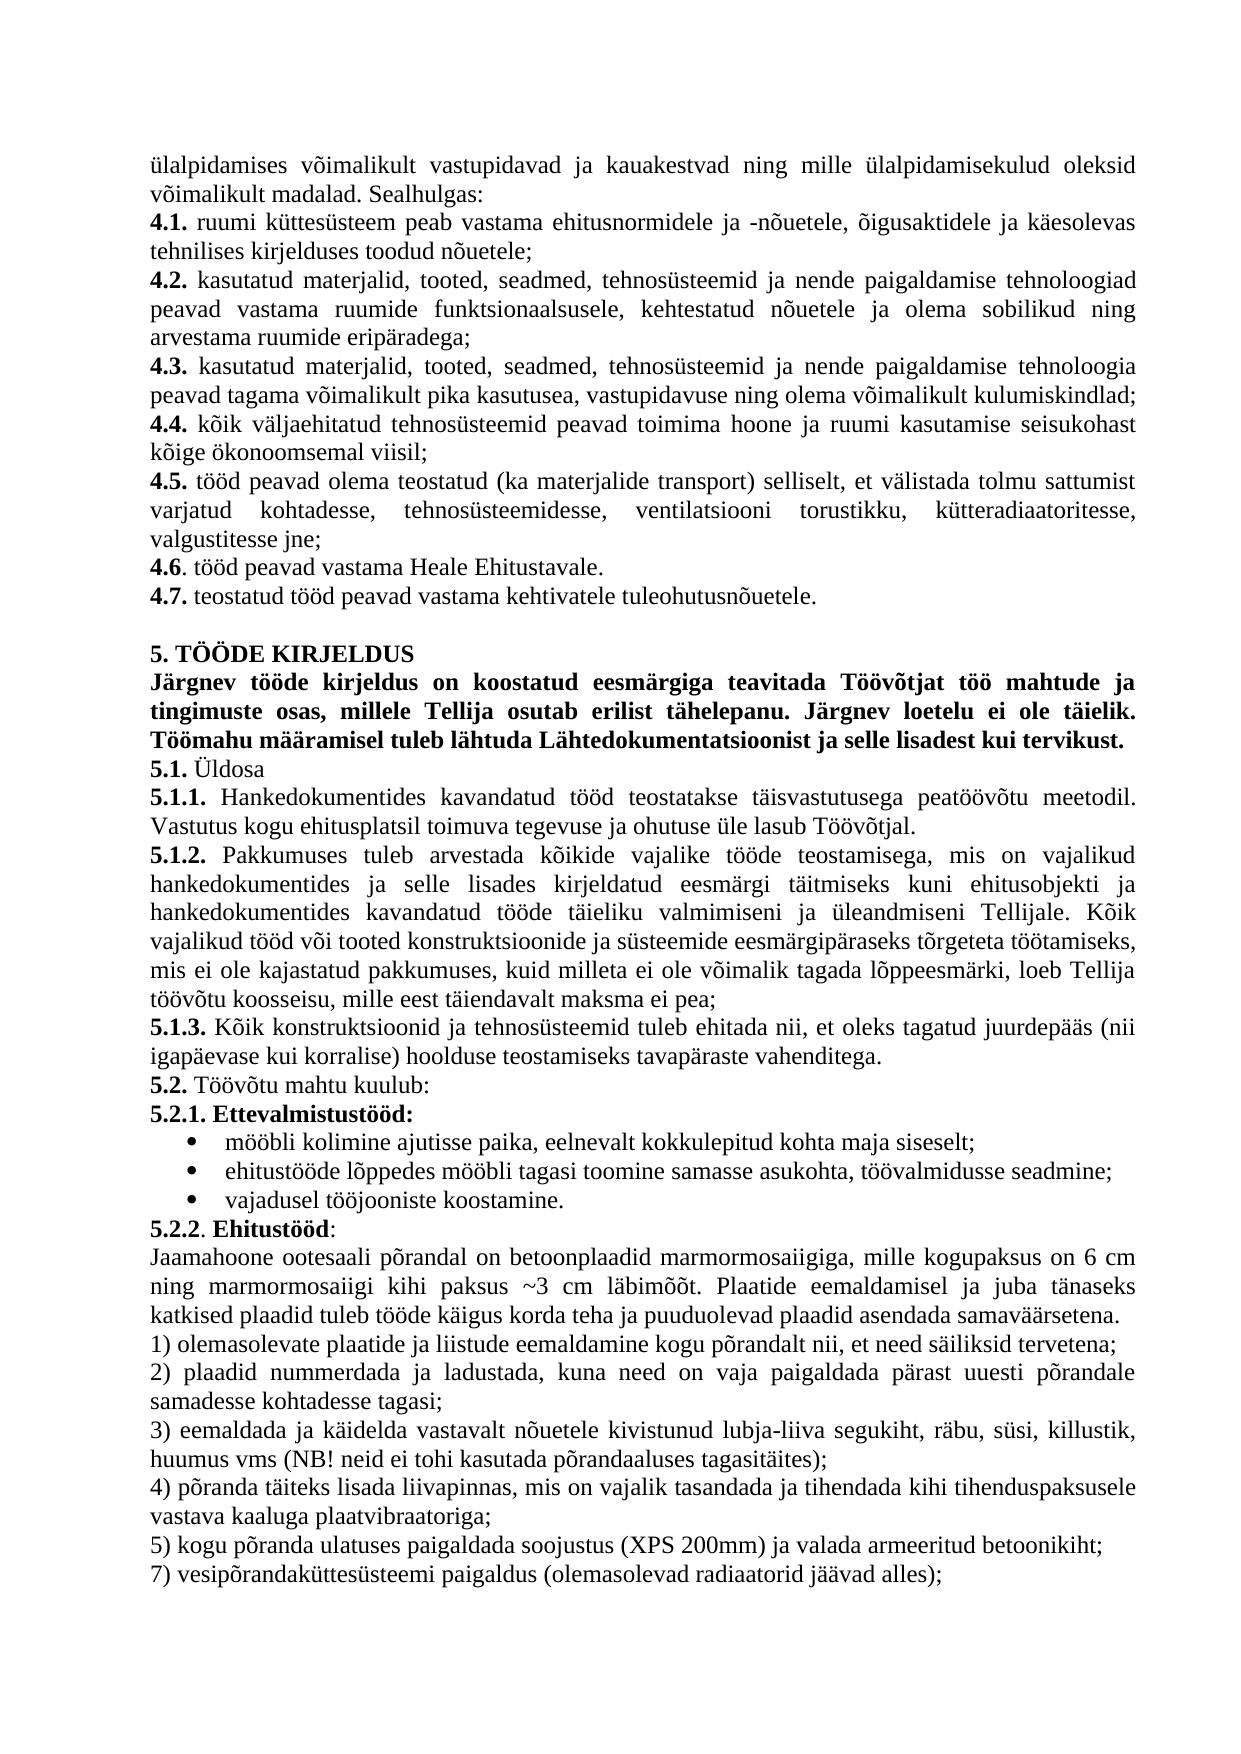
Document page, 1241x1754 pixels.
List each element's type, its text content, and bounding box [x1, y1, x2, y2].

text Järgnev tööde kirjeldus on koostatud eesmärgiga teavitada Töövõtjat töö mahtude ja tingimuste osas, millele Tellija osutab erilist tähelepanu. Järgnev loetelu ei ole täielik. Töömahu määramisel tuleb lähtuda Lähtedokumentatsioonist ja selle lisadest kui tervikust. [150, 667, 1137, 754]
text 4.7. teostatud tööd peavad vastama kehtivatele tuleohutusnõuetele. [150, 581, 1137, 610]
text Jaamahoone ootesaali põrandal on betoonplaadid marmormosaiigiga, mille kogupaksus on 6 cm ning marmormosaiigi kihi paksus ~3 cm läbimõõt. Plaatide eemaldamisel ja juba tänaseks katkised plaadid tuleb tööde käigus korda teha ja puuduolevad plaadid asendada samaväärsetena. [150, 1242, 1137, 1329]
text 5.1.1. Hankedokumentides kavandatud tööd teostatakse täisvastutusega peatöövõtu meetodil. Vastutus kogu ehitusplatsil toimuva tegevuse ja ohutuse üle lasub Töövõtjal. [150, 782, 1137, 840]
text 5.2.1. Ettevalmistustööd: [150, 1099, 1137, 1127]
text 5.1.2. Pakkumuses tuleb arvestada kõikide vajalike tööde teostamisega, mis on vajalikud hankedokumentides ja selle lisades kirjeldatud eesmärgi täitmiseks kuni ehitusobjekti ja hankedokumentides kavandatud tööde täieliku valmimiseni ja üleandmiseni Tellijale. Kõik vajalikud tööd või tooted konstruktsioonide ja süsteemide eesmärgipäraseks tõrgeteta töötamiseks, mis ei ole kajastatud pakkumuses, kuid milleta ei ole võimalik tagada lõppeesmärki, loeb Tellija töövõtu koosseisu, mille eest täiendavalt maksma ei pea; [150, 840, 1137, 1012]
text 5) kogu põranda ulatuses paigaldada soojustus (XPS 200mm) ja valada armeeritud betoonikiht; [150, 1530, 1137, 1559]
text 4.2. kasutatud materjalid, tooted, seadmed, tehnosüsteemid ja nende paigaldamise tehnoloogiad peavad vastama ruumide funktsionaalsusele, kehtestatud nõuetele ja olema sobilikud ning arvestama ruumide eripäradega; [150, 265, 1137, 351]
text 5. TÖÖDE KIRJELDUS [150, 639, 1137, 667]
list ehitustööde lõppedes mööbli tagasi toomine samasse asukohta, töövalmidusse seadmine; [187, 1156, 1137, 1185]
text 4.3. kasutatud materjalid, tooted, seadmed, tehnosüsteemid ja nende paigaldamise tehnoloogia peavad tagama võimalikult pika kasutusea, vastupidavuse ning olema võimalikult kulumiskindlad; 4.4. kõik väljaehitatud tehnosüsteemid peavad toimima hoone ja ruumi kasutamise seisukohast kõige ökonoomsemal viisil; [150, 351, 1137, 466]
list mööbli kolimine ajutisse paika, eelnevalt kokkulepitud kohta maja siseselt; [187, 1127, 1137, 1156]
list vajadusel tööjooniste koostamine. [187, 1185, 1137, 1214]
text 3) eemaldada ja käidelda vastavalt nõuetele kivistunud lubja-liiva segukiht, räbu, süsi, killustik, huumus vms (NB! neid ei tohi kasutada põrandaaluses tagasitäites); [150, 1415, 1137, 1472]
text 5.1. Üldosa [150, 754, 1137, 782]
text 5.2.2. Ehitustööd: [150, 1214, 1137, 1242]
text 5.1.3. Kõik konstruktsioonid ja tehnosüsteemid tuleb ehitada nii, et oleks tagatud juurdepääs (nii igapäevase kui korralise) hoolduse teostamiseks tavapäraste vahenditega. [150, 1012, 1137, 1070]
text 4.1. ruumi küttesüsteem peab vastama ehitusnormidele ja -nõuetele, õigusaktidele ja käesolevas tehnilises kirjelduses toodud nõuetele; [150, 207, 1137, 265]
text 4) põranda täiteks lisada liivapinnas, mis on vajalik tasandada ja tihendada kihi tihenduspaksusele vastava kaaluga plaatvibraatoriga; [150, 1472, 1137, 1530]
text 5.2. Töövõtu mahtu kuulub: [150, 1070, 1137, 1099]
text 4.6. tööd peavad vastama Heale Ehitustavale. [150, 552, 1137, 581]
text 7) vesipõrandaküttesüsteemi paigaldus (olemasolevad radiaatorid jäävad alles); [150, 1559, 1137, 1587]
text 1) olemasolevate plaatide ja liistude eemaldamine kogu põrandalt nii, et need säiliksid tervetena; [150, 1329, 1137, 1357]
text 2) plaadid nummerdada ja ladustada, kuna need on vaja paigaldada pärast uuesti põrandale samadesse kohtadesse tagasi; [150, 1357, 1137, 1415]
text 4.5. tööd peavad olema teostatud (ka materjalide transport) selliselt, et välistada tolmu sattumist varjatud kohtadesse, tehnosüsteemidesse, ventilatsiooni torustikku, kütteradiaatoritesse, valgustitesse jne; [150, 466, 1137, 552]
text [150, 150, 1137, 207]
